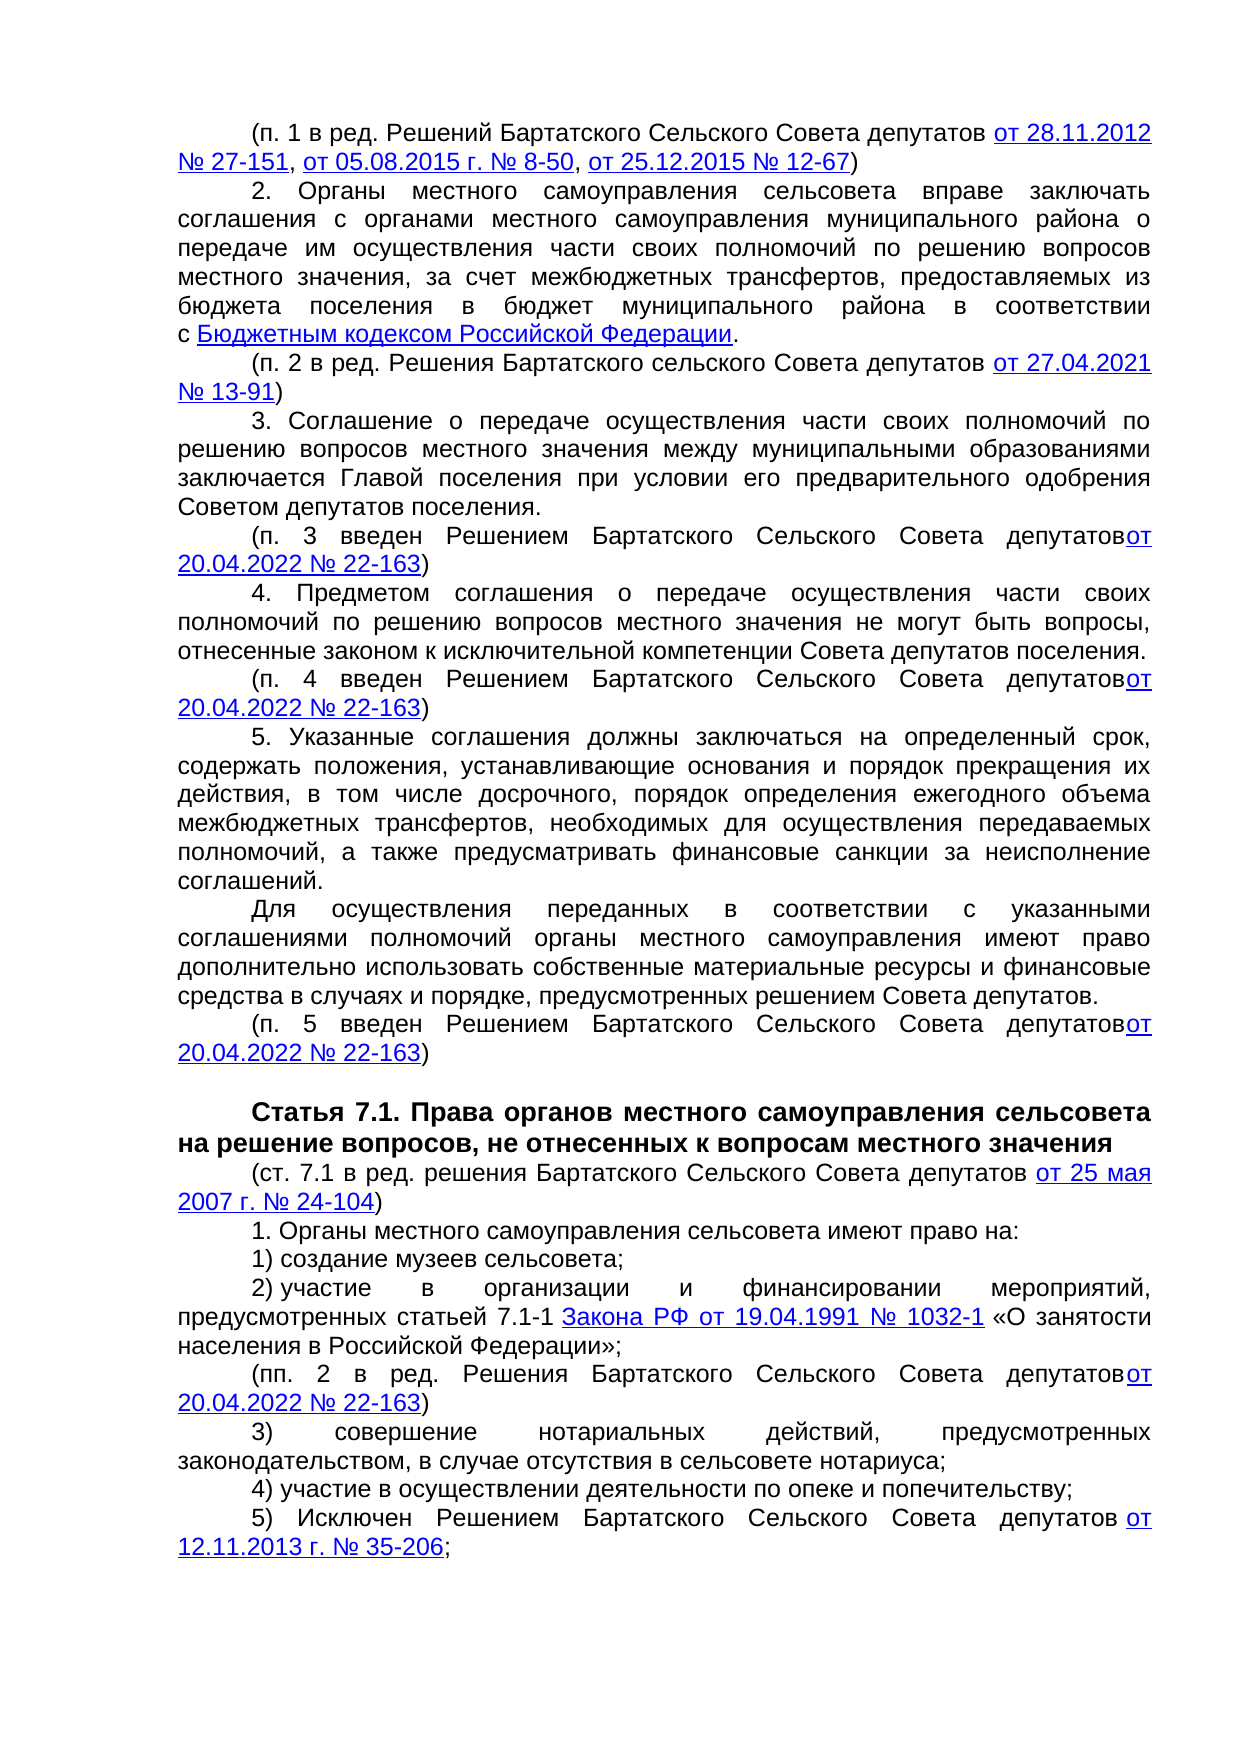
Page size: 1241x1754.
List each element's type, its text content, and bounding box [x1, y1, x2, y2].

text (пп. 2 в ред. Решения Бартатского Сельского Совета депутатовот 20.04.2022 № 22-163) [177, 1359, 1152, 1417]
text (п. 1 в ред. Решений Бартатского Сельского Совета депутатов от 28.11.2012 № 27-151, от 05.08.2015 г. № 8-50, от 25.12.2015 № 12-67) [177, 118, 1152, 176]
text Статья 7.1. Права органов местного самоуправления сельсовета на решение вопросов, не отнесенных к вопросам местного значения [177, 1096, 1152, 1158]
text 3) совершение нотариальных действий, предусмотренных законодательством, в случае отсутствия в сельсовете нотариуса; [177, 1417, 1152, 1474]
text 5. Указанные соглашения должны заключаться на определенный срок, содержать положения, устанавливающие основания и порядок прекращения их действия, в том числе досрочного, порядок определения ежегодного объема межбюджетных трансфертов, необходимых для осуществления передаваемых полномочий, а также предусматривать финансовые санкции за неисполнение соглашений. [177, 722, 1152, 894]
text 5) Исключен Решением Бартатского Сельского Совета депутатов от 12.11.2013 г. № 35-206; [177, 1503, 1152, 1561]
text (п. 3 введен Решением Бартатского Сельского Совета депутатовот 20.04.2022 № 22-163) [177, 521, 1152, 578]
text 3. Соглашение о передаче осуществления части своих полномочий по решению вопросов местного значения между муниципальными образованиями заключается Главой поселения при условии его предварительного одобрения Советом депутатов поселения. [177, 406, 1152, 521]
text 1) создание музеев сельсовета; [177, 1244, 1152, 1273]
text (п. 2 в ред. Решения Бартатского сельского Совета депутатов от 27.04.2021 № 13-91) [177, 348, 1152, 406]
text (п. 4 введен Решением Бартатского Сельского Совета депутатовот 20.04.2022 № 22-163) [177, 664, 1152, 722]
text 4) участие в осуществлении деятельности по опеке и попечительству; [177, 1474, 1152, 1503]
text 1. Органы местного самоуправления сельсовета имеют право на: [177, 1216, 1152, 1244]
text 4. Предметом соглашения о передаче осуществления части своих полномочий по решению вопросов местного значения не могут быть вопросы, отнесенные законом к исключительной компетенции Совета депутатов поселения. [177, 578, 1152, 664]
text (п. 5 введен Решением Бартатского Сельского Совета депутатовот 20.04.2022 № 22-163) [177, 1009, 1152, 1067]
text Для осуществления переданных в соответствии с указанными соглашениями полномочий органы местного самоуправления имеют право дополнительно использовать собственные материальные ресурсы и финансовые средства в случаях и порядке, предусмотренных решением Совета депутатов. [177, 894, 1152, 1009]
text 2) участие в организации и финансировании мероприятий, предусмотренных статьей 7.1-1 Закона РФ от 19.04.1991 № 1032-1 «О занятости населения в Российской Федерации»; [177, 1273, 1152, 1359]
text (ст. 7.1 в ред. решения Бартатского Сельского Совета депутатов от 25 мая 2007 г. № 24-104) [177, 1158, 1152, 1216]
text 2. Органы местного самоуправления сельсовета вправе заключать соглашения с органами местного самоуправления муниципального района о передаче им осуществления части своих полномочий по решению вопросов местного значения, за счет межбюджетных трансфертов, предоставляемых из бюджета поселения в бюджет муниципального района в соответствии с Бюджетным кодексом Российской Федерации. [177, 176, 1152, 348]
